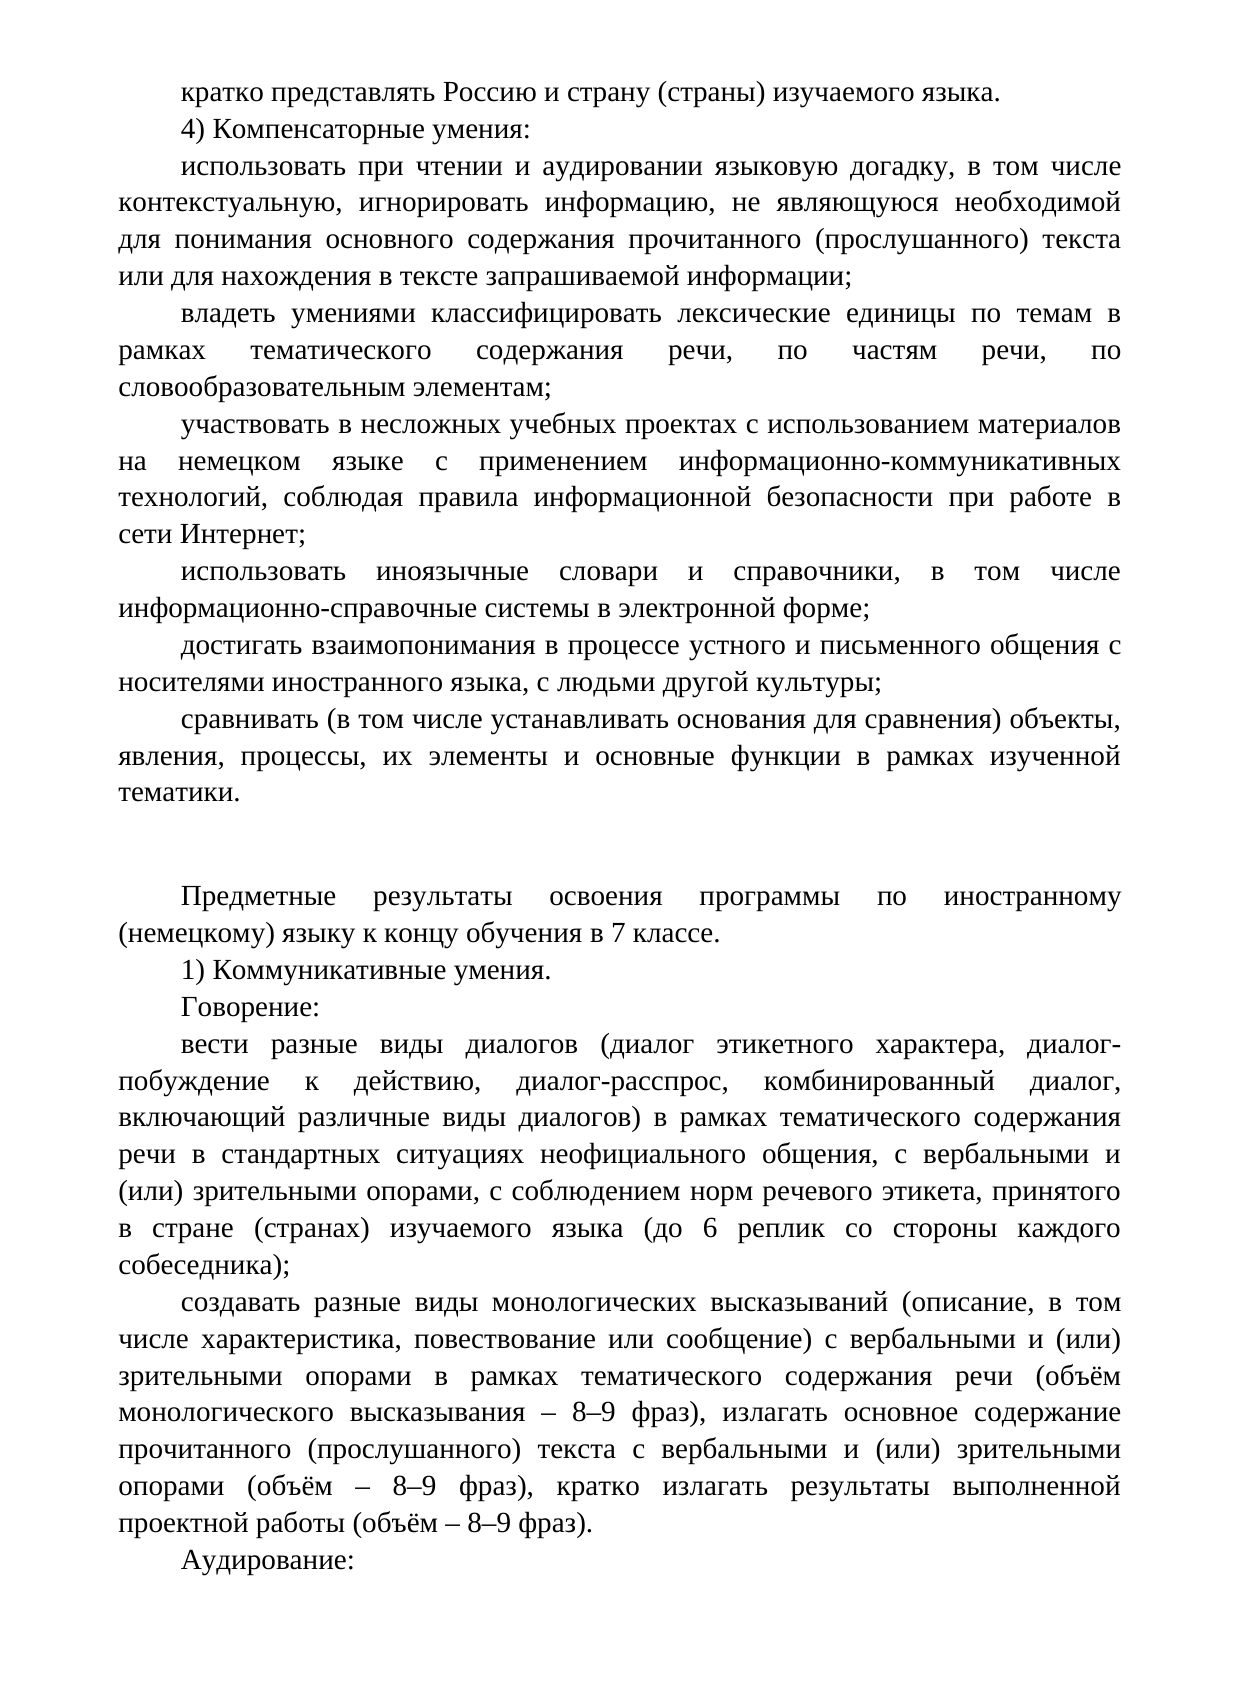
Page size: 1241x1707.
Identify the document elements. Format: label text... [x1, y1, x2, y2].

text Предметные результаты освоения программы по иностранному (немецкому) языку к концу обучения в 7 классе. [118, 878, 1122, 949]
text 4) Компенсаторные умения: [118, 111, 1122, 144]
text 1) Коммуникативные умения. [118, 952, 1122, 986]
text достигать взаимопонимания в процессе устного и письменного общения с носителями иностранного языка, с людьми другой культуры; [118, 627, 1122, 697]
text кратко представлять Россию и страну (страны) изучаемого языка. [118, 74, 1122, 107]
text Аудирование: [118, 1542, 1122, 1576]
text сравнивать (в том числе устанавливать основания для сравнения) объекты, явления, процессы, их элементы и основные функции в рамках изученной тематики. [118, 701, 1122, 808]
text использовать иноязычные словари и справочники, в том числе информационно-справочные системы в электронной форме; [118, 553, 1122, 624]
text создавать разные виды монологических высказываний (описание, в том числе характеристика, повествование или сообщение) с вербальными и (или) зрительными опорами в рамках тематического содержания речи (объём монологического высказывания – 8–9 фраз), излагать основное содержание прочитанного (прослушанного) текста с вербальными и (или) зрительными опорами (объём – 8–9 фраз), кратко излагать результаты выполненной проектной работы (объём – 8–9 фраз). [118, 1284, 1122, 1539]
text вести разные виды диалогов (диалог этикетного характера, диалог-побуждение к действию, диалог-расспрос, комбинированный диалог, включающий различные виды диалогов) в рамках тематического содержания речи в стандартных ситуациях неофициального общения, с вербальными и (или) зрительными опорами, с соблюдением норм речевого этикета, принятого в стране (странах) изучаемого языка (до 6 реплик со стороны каждого собеседника); [118, 1026, 1122, 1281]
text участвовать в несложных учебных проектах с использованием материалов на немецком языке с применением информационно-коммуникативных технологий, соблюдая правила информационной безопасности при работе в сети Интернет; [118, 406, 1122, 550]
text Говорение: [118, 989, 1122, 1022]
text использовать при чтении и аудировании языковую догадку, в том числе контекстуальную, игнорировать информацию, не являющуюся необходимой для понимания основного содержания прочитанного (прослушанного) текста или для нахождения в тексте запрашиваемой информации; [118, 148, 1122, 292]
text владеть умениями классифицировать лексические единицы по темам в рамках тематического содержания речи, по частям речи, по словообразовательным элементам; [118, 295, 1122, 402]
